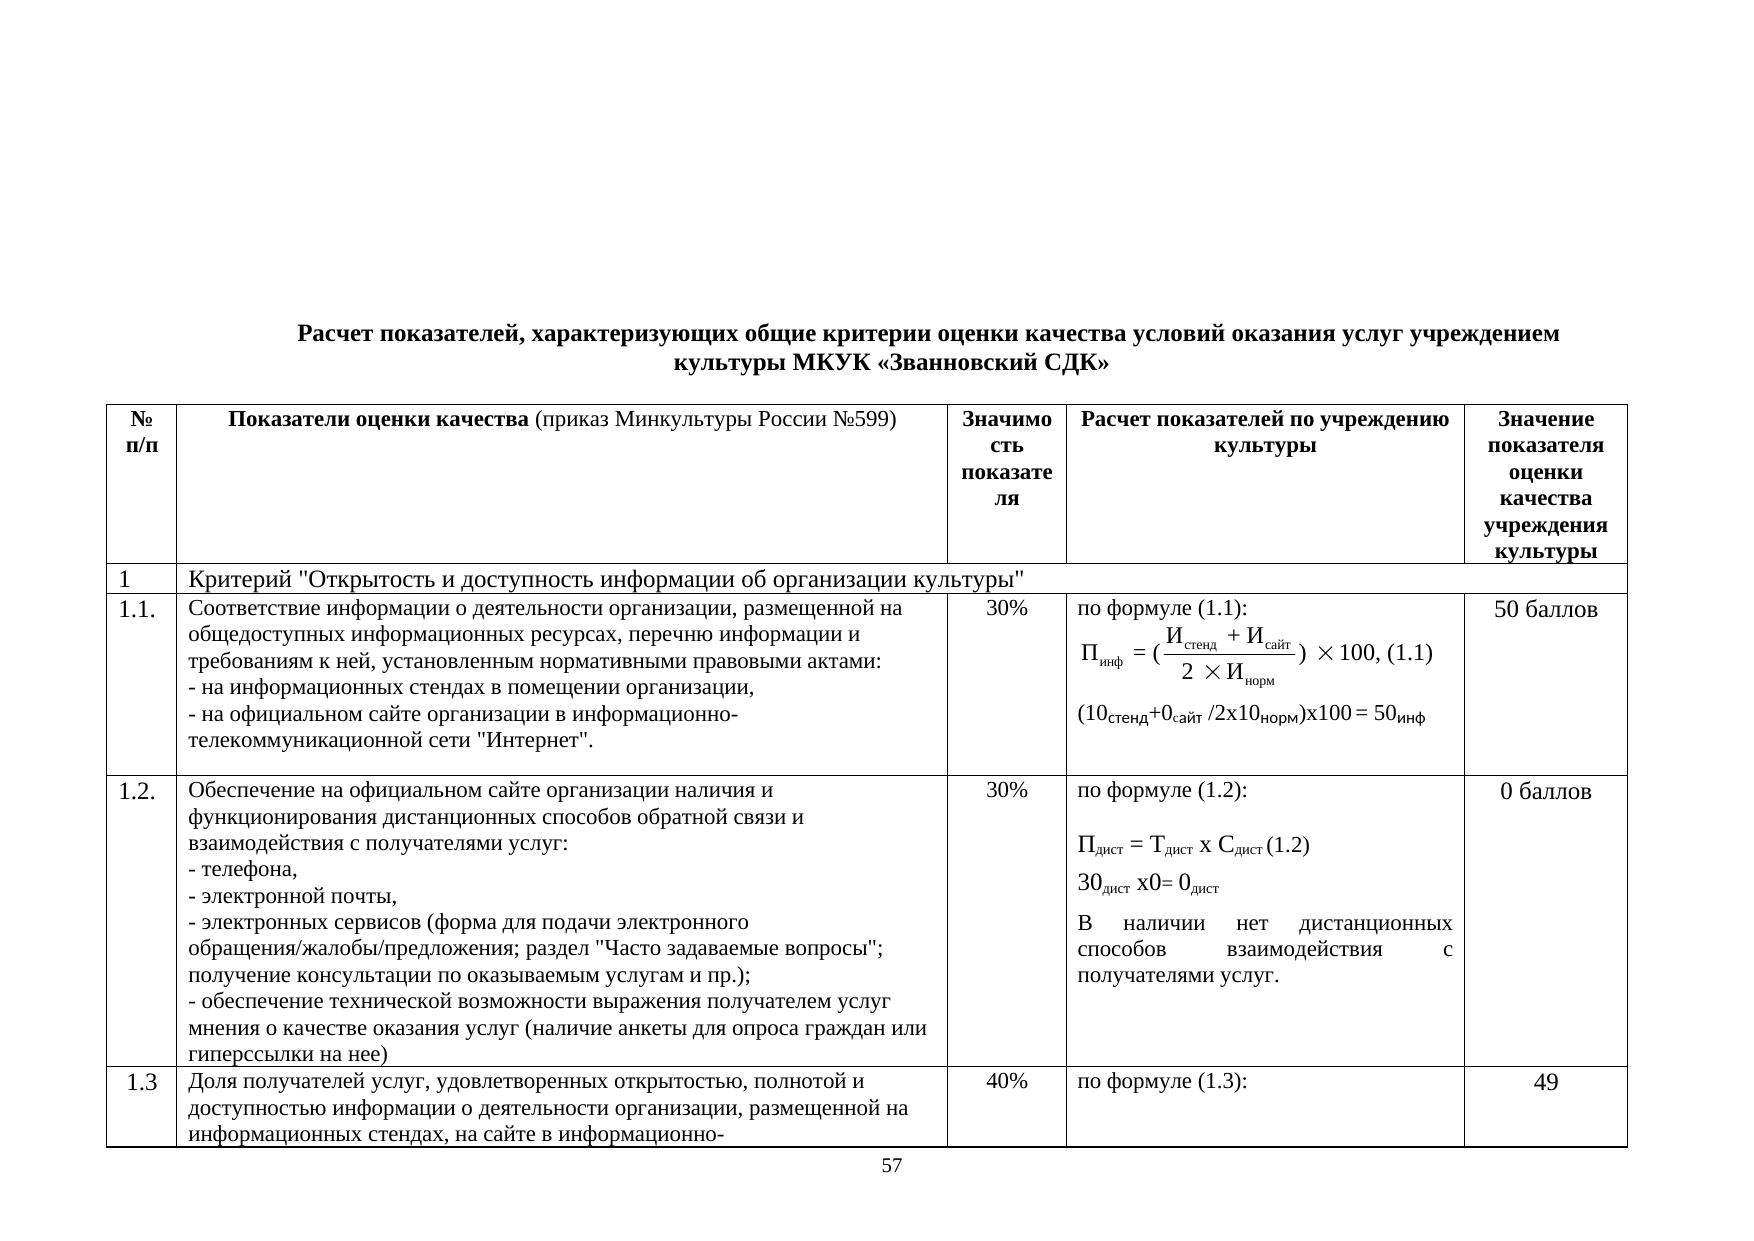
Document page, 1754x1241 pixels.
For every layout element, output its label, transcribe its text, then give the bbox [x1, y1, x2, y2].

table_cell 49 [1465, 1067, 1627, 1146]
table_cell 1.3 [107, 1067, 176, 1146]
table_cell 50 баллов [1465, 594, 1627, 775]
table_header № п/п [107, 405, 176, 563]
table_cell по формуле (1.2): Пдист = Тдист x Сдист (1.2) 30дист x0= 0дист В наличии нет дистанционных способов взаимодействия с получателями услуг. [1067, 776, 1464, 1066]
table_header Расчет показателей по учреждению культуры [1067, 405, 1464, 563]
table_header Значение показателя оценки качества учреждения культуры [1465, 405, 1627, 563]
table_cell Соответствие информации о деятельности организации, размещенной на общедоступных информационных ресурсах, перечню информации и требованиям к ней, установленным нормативными правовыми актами: - на информационных стендах в помещении организации, - на официальном сайте организации в информационно-телекоммуникационной сети "Интернет". [177, 594, 947, 775]
table_cell Критерий "Открытость и доступность информации об организации культуры" [177, 564, 1627, 593]
table_cell 1 [107, 564, 176, 593]
table_cell по формуле (1.1): (10стенд+0сайт /2х10норм)х100 = 50инф [1067, 594, 1464, 775]
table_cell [1067, 1067, 1464, 1146]
table_header Показатели оценки качества (приказ Минкультуры России №599) [177, 405, 947, 563]
text Расчет показателей, характеризующих общие критерии оценки качества условий оказания услуг учреждением [118, 318, 1665, 347]
table_cell 0 баллов [1465, 776, 1627, 1066]
table_header Значимость показателя [948, 405, 1066, 563]
table_cell 40% [948, 1067, 1066, 1146]
table_cell 30% [948, 594, 1066, 775]
table_cell 1.2. [107, 776, 176, 1066]
table_cell 1.1. [107, 594, 176, 775]
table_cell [177, 1067, 947, 1146]
table_cell 30% [948, 776, 1066, 1066]
text культуры МКУК «Званновский СДК» [118, 347, 1665, 375]
table_cell Обеспечение на официальном сайте организации наличия и функционирования дистанционных способов обратной связи и взаимодействия с получателями услуг: - телефона, - электронной почты, - электронных сервисов (форма для подачи электронного обращения/жалобы/предложения; раздел "Часто задаваемые вопросы"; получение консультации по оказываемым услугам и пр.); - обеспечение технической возможности выражения получателем услуг мнения о качестве оказания услуг (наличие анкеты для опроса граждан или гиперссылки на нее) [177, 776, 947, 1066]
